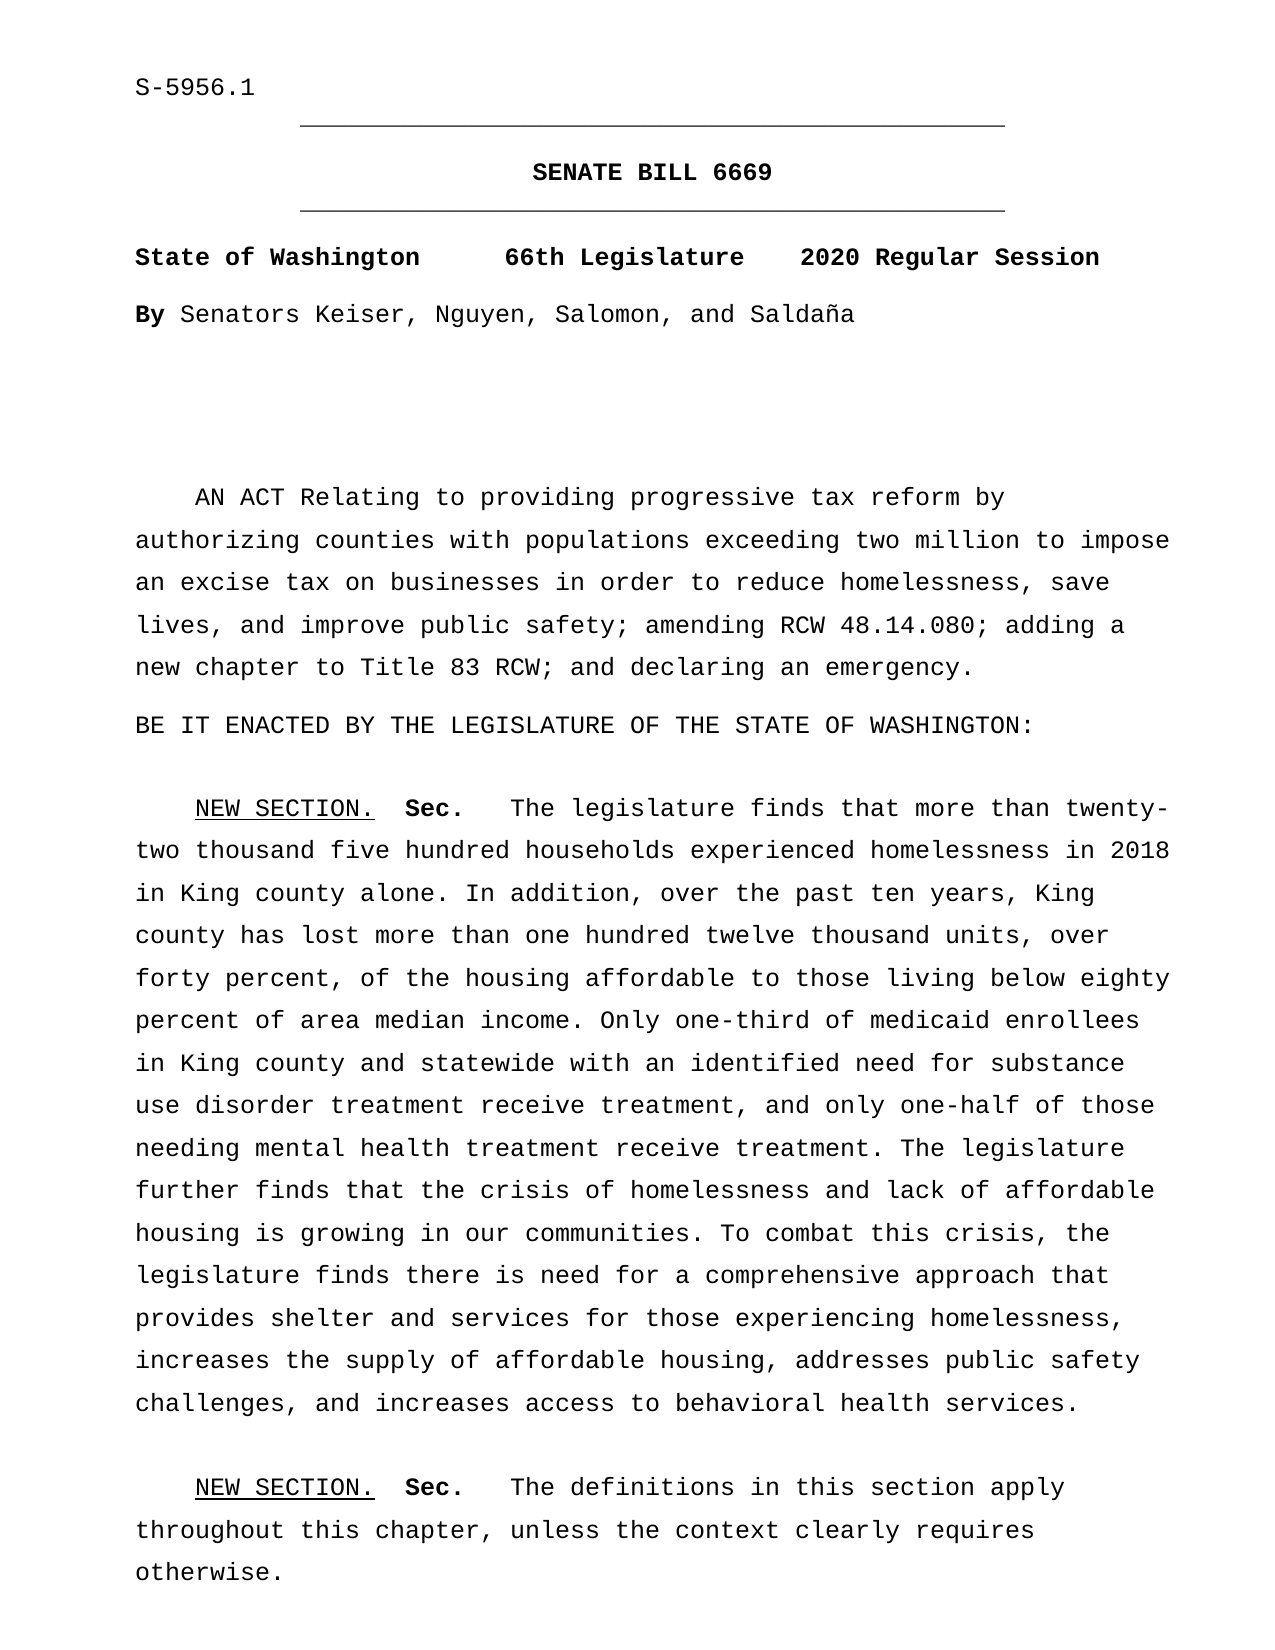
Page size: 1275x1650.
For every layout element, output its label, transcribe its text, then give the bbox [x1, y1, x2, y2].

text NEW SECTION. Sec. The definitions in this section apply throughout this chapter, unless the context clearly requires otherwise. [135, 1462, 1170, 1589]
text By Senators Keiser, Nguyen, Salomon, and Saldaña [135, 302, 1170, 330]
text S-5956.1 [135, 75, 1170, 103]
text _______________________________________________ [135, 103, 1170, 132]
text SENATE BILL 6669 [135, 160, 1170, 188]
text BE IT ENACTED BY THE LEGISLATURE OF THE STATE OF WASHINGTON: [135, 712, 1170, 741]
text State of Washington 66th Legislature 2020 Regular Session [135, 245, 1170, 273]
text AN ACT Relating to providing progressive tax reform by authorizing counties with populations exceeding two million to impose an excise tax on businesses in order to reduce homelessness, save lives, and improve public safety; amending RCW 48.14.080; adding a new chapter to Title 83 RCW; and declaring an emergency. [135, 472, 1170, 684]
text _______________________________________________ [135, 188, 1170, 217]
text NEW SECTION. Sec. The legislature finds that more than twenty-two thousand five hundred households experienced homelessness in 2018 in King county alone. In addition, over the past ten years, King county has lost more than one hundred twelve thousand units, over forty percent, of the housing affordable to those living below eighty percent of area median income. Only one-third of medicaid enrollees in King county and statewide with an identified need for substance use disorder treatment receive treatment, and only one-half of those needing mental health treatment receive treatment. The legislature further finds that the crisis of homelessness and lack of affordable housing is growing in our communities. To combat this crisis, the legislature finds there is need for a comprehensive approach that provides shelter and services for those experiencing homelessness, increases the supply of affordable housing, addresses public safety challenges, and increases access to behavioral health services. [135, 782, 1170, 1420]
